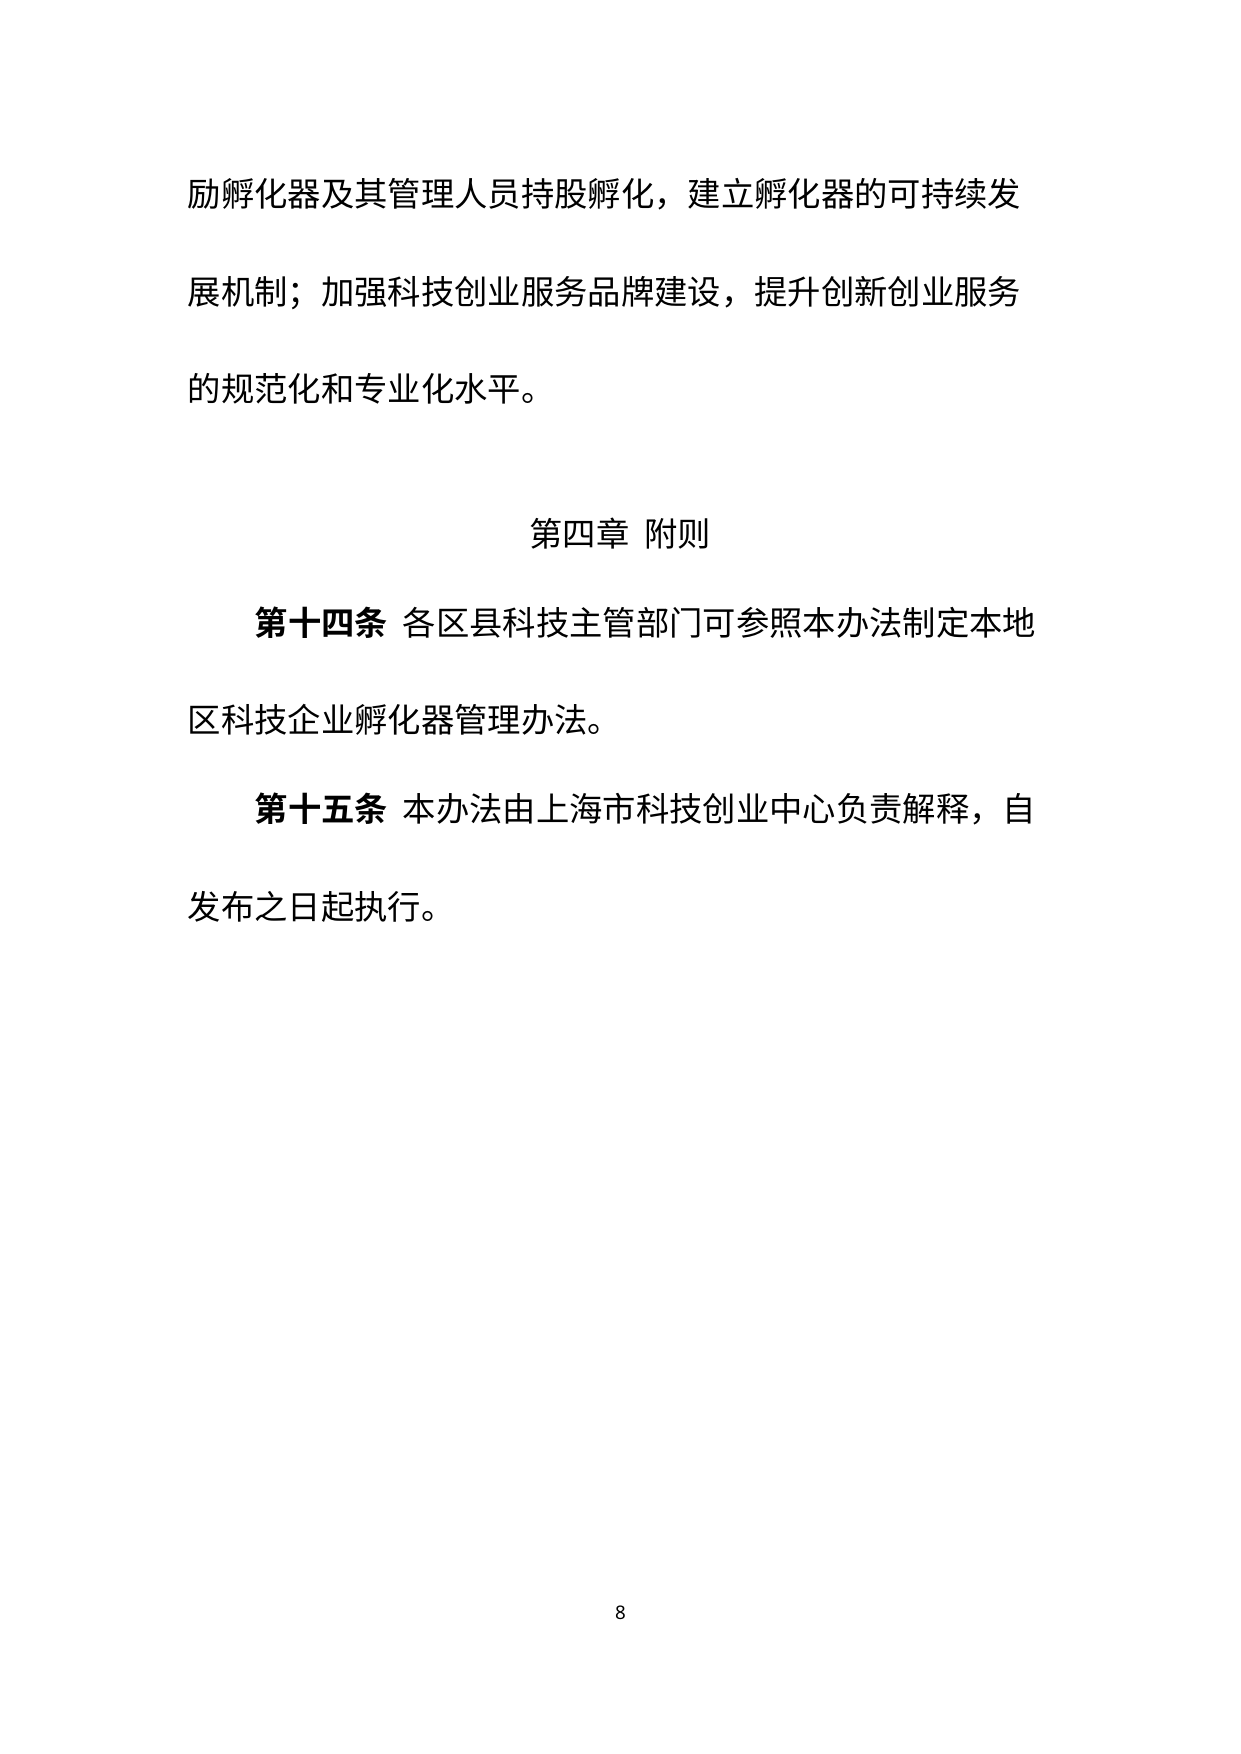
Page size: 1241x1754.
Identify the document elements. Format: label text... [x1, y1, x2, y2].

list 第四章 附则 [187, 499, 1053, 564]
list 第十四条 各区县科技主管部门可参照本办法制定本地区科技企业孵化器管理办法。 [187, 588, 1053, 751]
list 第十五条 本办法由上海市科技创业中心负责解释，自发布之日起执行。 [187, 775, 1053, 937]
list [187, 160, 1053, 420]
